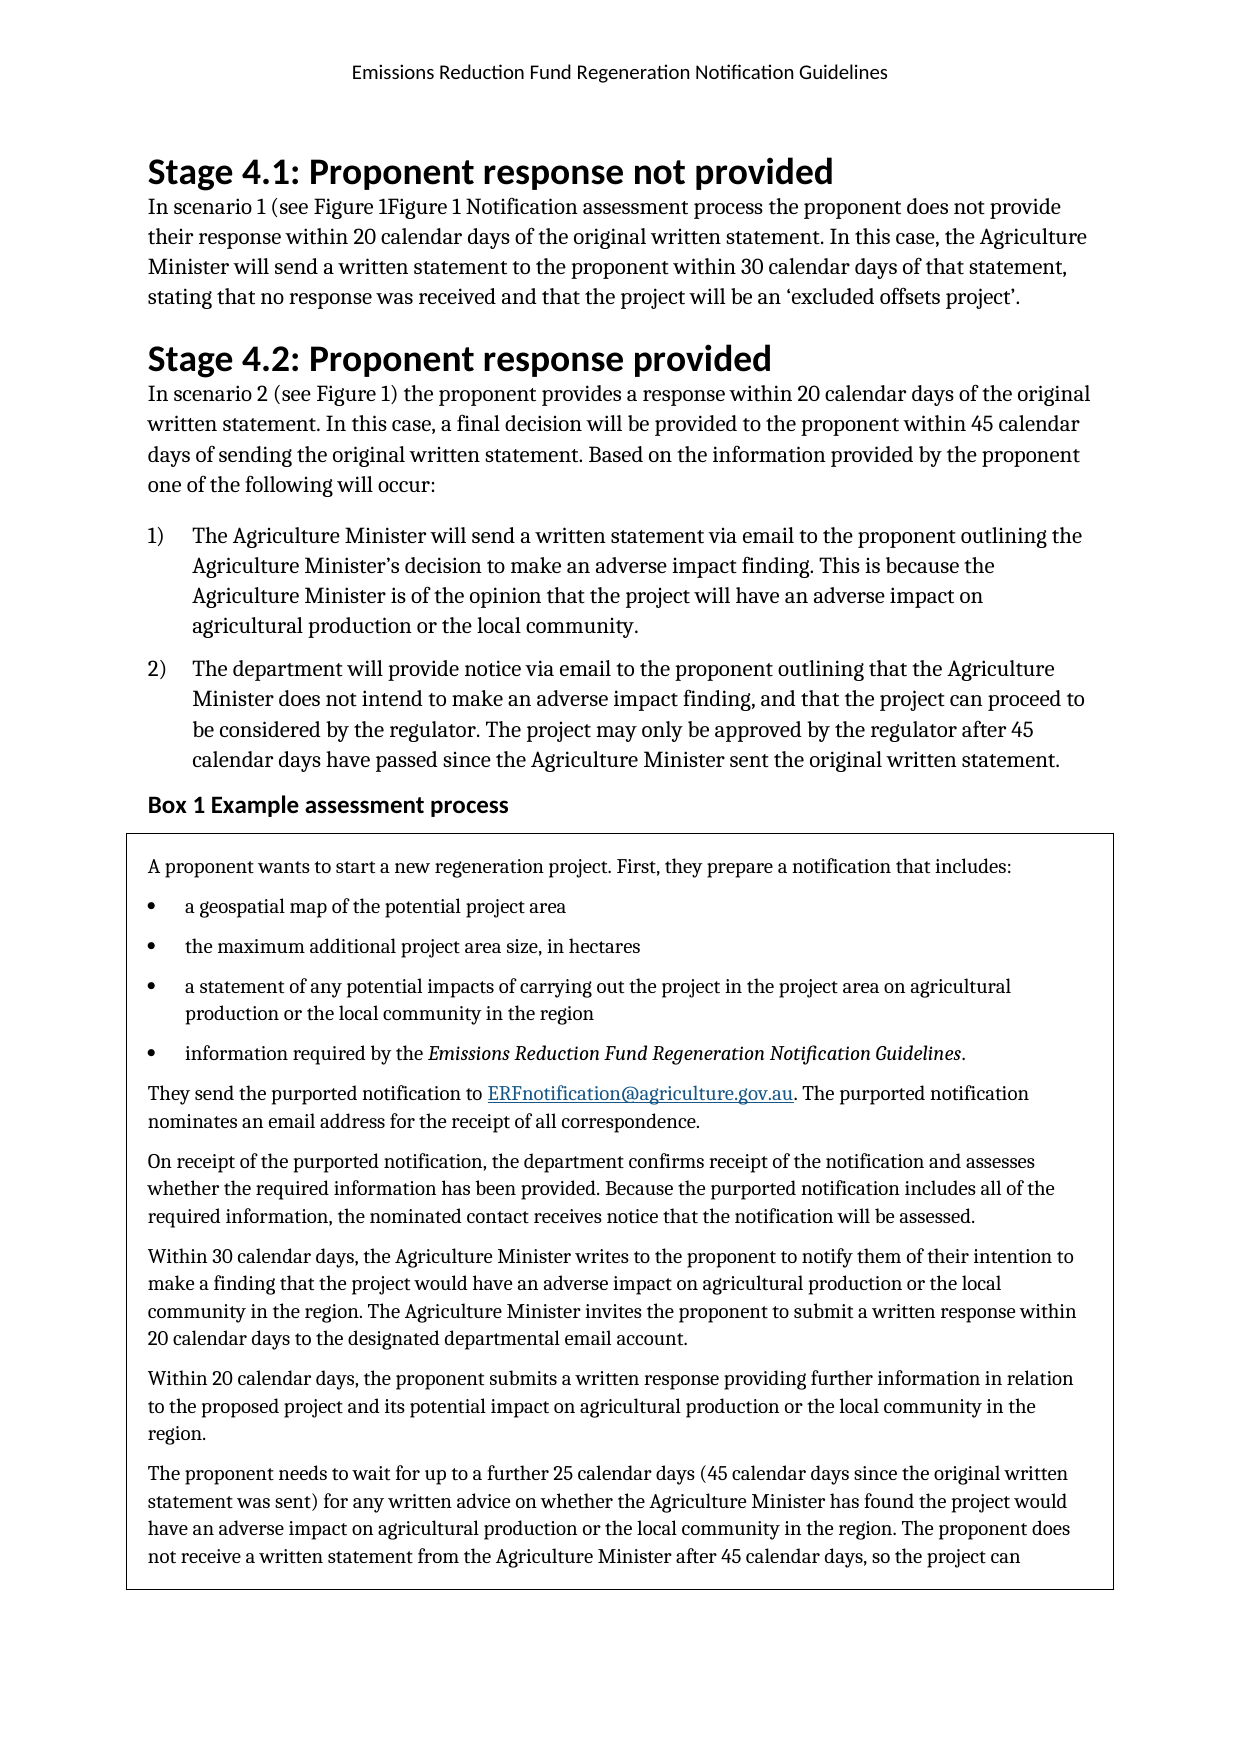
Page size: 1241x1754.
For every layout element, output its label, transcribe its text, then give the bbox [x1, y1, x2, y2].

text They send the purported notification to ERFnotification@agriculture.gov.au. The purported notification nominates an email address for the receipt of all correspondence. [127, 1060, 1113, 1127]
text Within 30 calendar days, the Agriculture Minister writes to the proponent to notify them of their intention to make a finding that the project would have an adverse impact on agricultural production or the local community in the region. The Agriculture Minister invites the proponent to submit a written response within 20 calendar days to the designated departmental email account. [127, 1222, 1113, 1345]
subtitle Stage 4.2: Proponent response provided [148, 335, 1092, 381]
text In scenario 2 (see Figure 1) the proponent provides a response within 20 calendar days of the original written statement. In this case, a final decision will be provided to the proponent within 45 calendar days of sending the original written statement. Based on the information provided by the proponent one of the following will occur: [148, 381, 1092, 498]
list The Agriculture Minister will send a written statement via email to the proponent outlining the Agriculture Minister’s decision to make an adverse impact finding. This is because the Agriculture Minister is of the opinion that the project will have an adverse impact on agricultural production or the local community. [148, 523, 1092, 640]
text A proponent wants to start a new regeneration project. First, they prepare a notification that includes: [127, 834, 1113, 872]
subtitle Stage 4.1: Proponent response not provided [148, 148, 1092, 193]
text a statement of any potential impacts of carrying out the project in the project area on agricultural production or the local community in the region [127, 952, 1113, 1020]
text information required by the Emissions Reduction Fund Regeneration Notification Guidelines. [127, 1020, 1113, 1060]
text the maximum additional project area size, in hectares [127, 912, 1113, 952]
text On receipt of the purported notification, the department confirms receipt of the notification and assesses whether the required information has been provided. Because the purported notification includes all of the required information, the nominated contact receives notice that the notification will be assessed. [127, 1127, 1113, 1222]
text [127, 1440, 1113, 1589]
text In scenario 1 (see Figure 1) the proponent does not provide their response within 20 calendar days of the original written statement. In this case, the Agriculture Minister will send a written statement to the proponent within 30 calendar days of that statement, stating that no response was received and that the project will be an ‘excluded offsets project’. [148, 193, 1092, 311]
text Within 20 calendar days, the proponent submits a written response providing further information in relation to the proposed project and its potential impact on agricultural production or the local community in the region. [127, 1345, 1113, 1440]
text Box 1 Example assessment process [148, 789, 1092, 820]
list The department will provide notice via email to the proponent outlining that the Agriculture Minister does not intend to make an adverse impact finding, and that the project can proceed to be considered by the regulator. The project may only be approved by the regulator after 45 calendar days have passed since the Agriculture Minister sent the original written statement. [148, 656, 1092, 773]
text a geospatial map of the potential project area [127, 872, 1113, 912]
